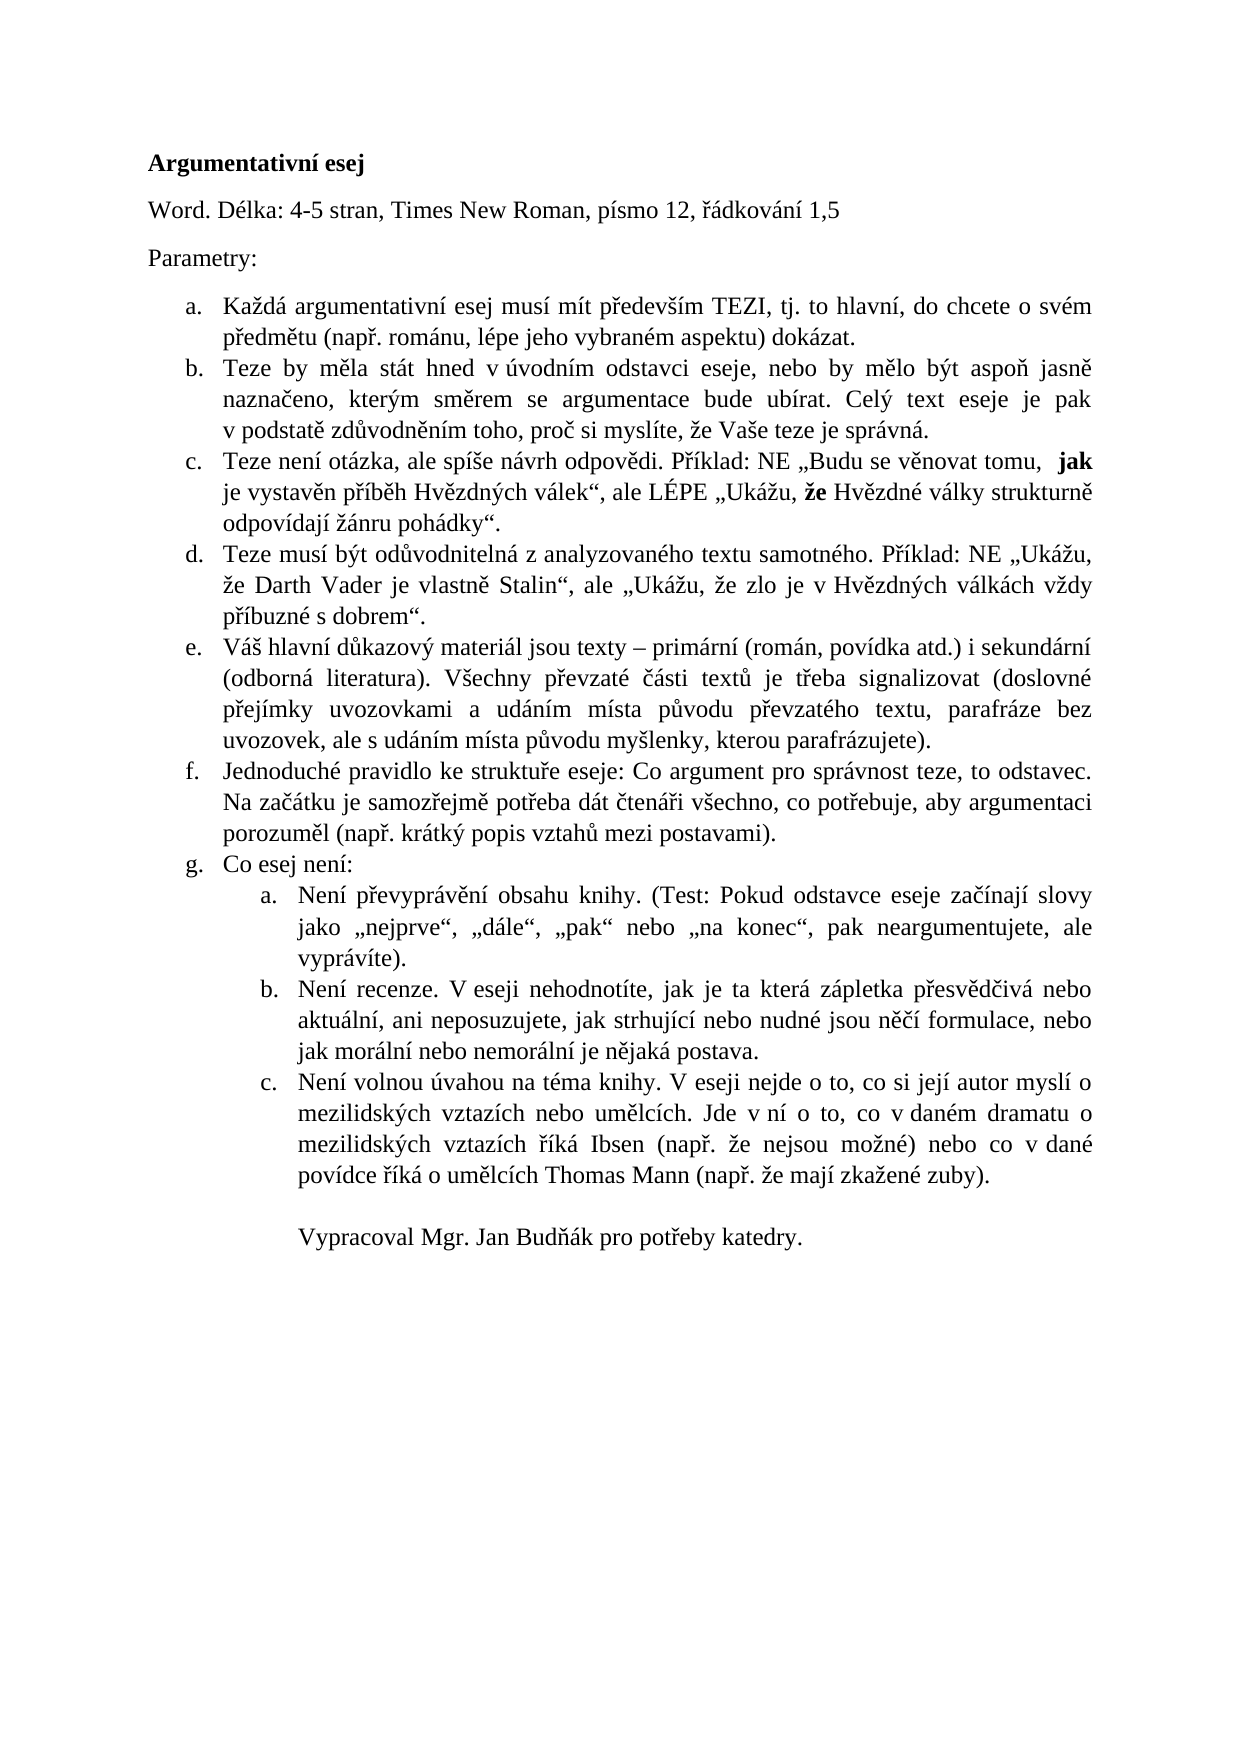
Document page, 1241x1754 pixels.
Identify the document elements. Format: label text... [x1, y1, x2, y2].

text Argumentativní esej [148, 148, 1093, 176]
list Co esej není: [185, 849, 1093, 878]
list Teze není otázka, ale spíše návrh odpovědi. Příklad: NE „Budu se věnovat tomu, jak je vystavěn příběh Hvězdných válek“, ale LÉPE „Ukážu, že Hvězdné války strukturně odpovídají žánru pohádky“. [185, 446, 1093, 537]
text Word. Délka: 4-5 stran, Times New Roman, písmo 12, řádkování 1,5 [148, 195, 1093, 224]
list Není volnou úvahou na téma knihy. V eseji nejde o to, co si její autor myslí o mezilidských vztazích nebo umělcích. Jde v ní o to, co v daném dramatu o mezilidských vztazích říká Ibsen (např. že nejsou možné) nebo co v dané povídce říká o umělcích Thomas Mann (např. že mají zkažené zuby). [260, 1067, 1093, 1189]
list Každá argumentativní esej musí mít především TEZI, tj. to hlavní, do chcete o svém předmětu (např. románu, lépe jeho vybraném aspektu) dokázat. [185, 291, 1093, 351]
list Teze by měla stát hned v úvodním odstavci eseje, nebo by mělo být aspoň jasně naznačeno, kterým směrem se argumentace bude ubírat. Celý text eseje je pak v podstatě zdůvodněním toho, proč si myslíte, že Vaše teze je správná. [185, 353, 1093, 444]
list Teze musí být odůvodnitelná z analyzovaného textu samotného. Příklad: NE „Ukážu, že Darth Vader je vlastně Stalin“, ale „Ukážu, že zlo je v Hvězdných válkách vždy příbuzné s dobrem“. [185, 539, 1093, 630]
list Jednoduché pravidlo ke struktuře eseje: Co argument pro správnost teze, to odstavec. Na začátku je samozřejmě potřeba dát čtenáři všechno, co potřebuje, aby argumentaci porozuměl (např. krátký popis vztahů mezi postavami). [185, 756, 1093, 847]
list Není převyprávění obsahu knihy. (Test: Pokud odstavce eseje začínají slovy jako „nejprve“, „dále“, „pak“ nebo „na konec“, pak neargumentujete, ale vyprávíte). [260, 881, 1093, 971]
text Parametry: [148, 243, 1093, 272]
list Není recenze. V eseji nehodnotíte, jak je ta která zápletka přesvědčivá nebo aktuální, ani neposuzujete, jak strhující nebo nudné jsou něčí formulace, nebo jak morální nebo nemorální je nějaká postava. [260, 974, 1093, 1064]
list Vypracoval Mgr. Jan Budňák pro potřeby katedry. [298, 1222, 1093, 1251]
list Váš hlavní důkazový materiál jsou texty – primární (román, povídka atd.) i sekundární (odborná literatura). Všechny převzaté části textů je třeba signalizovat (doslovné přejímky uvozovkami a udáním místa původu převzatého textu, parafráze bez uvozovek, ale s udáním místa původu myšlenky, kterou parafrázujete). [185, 632, 1093, 754]
